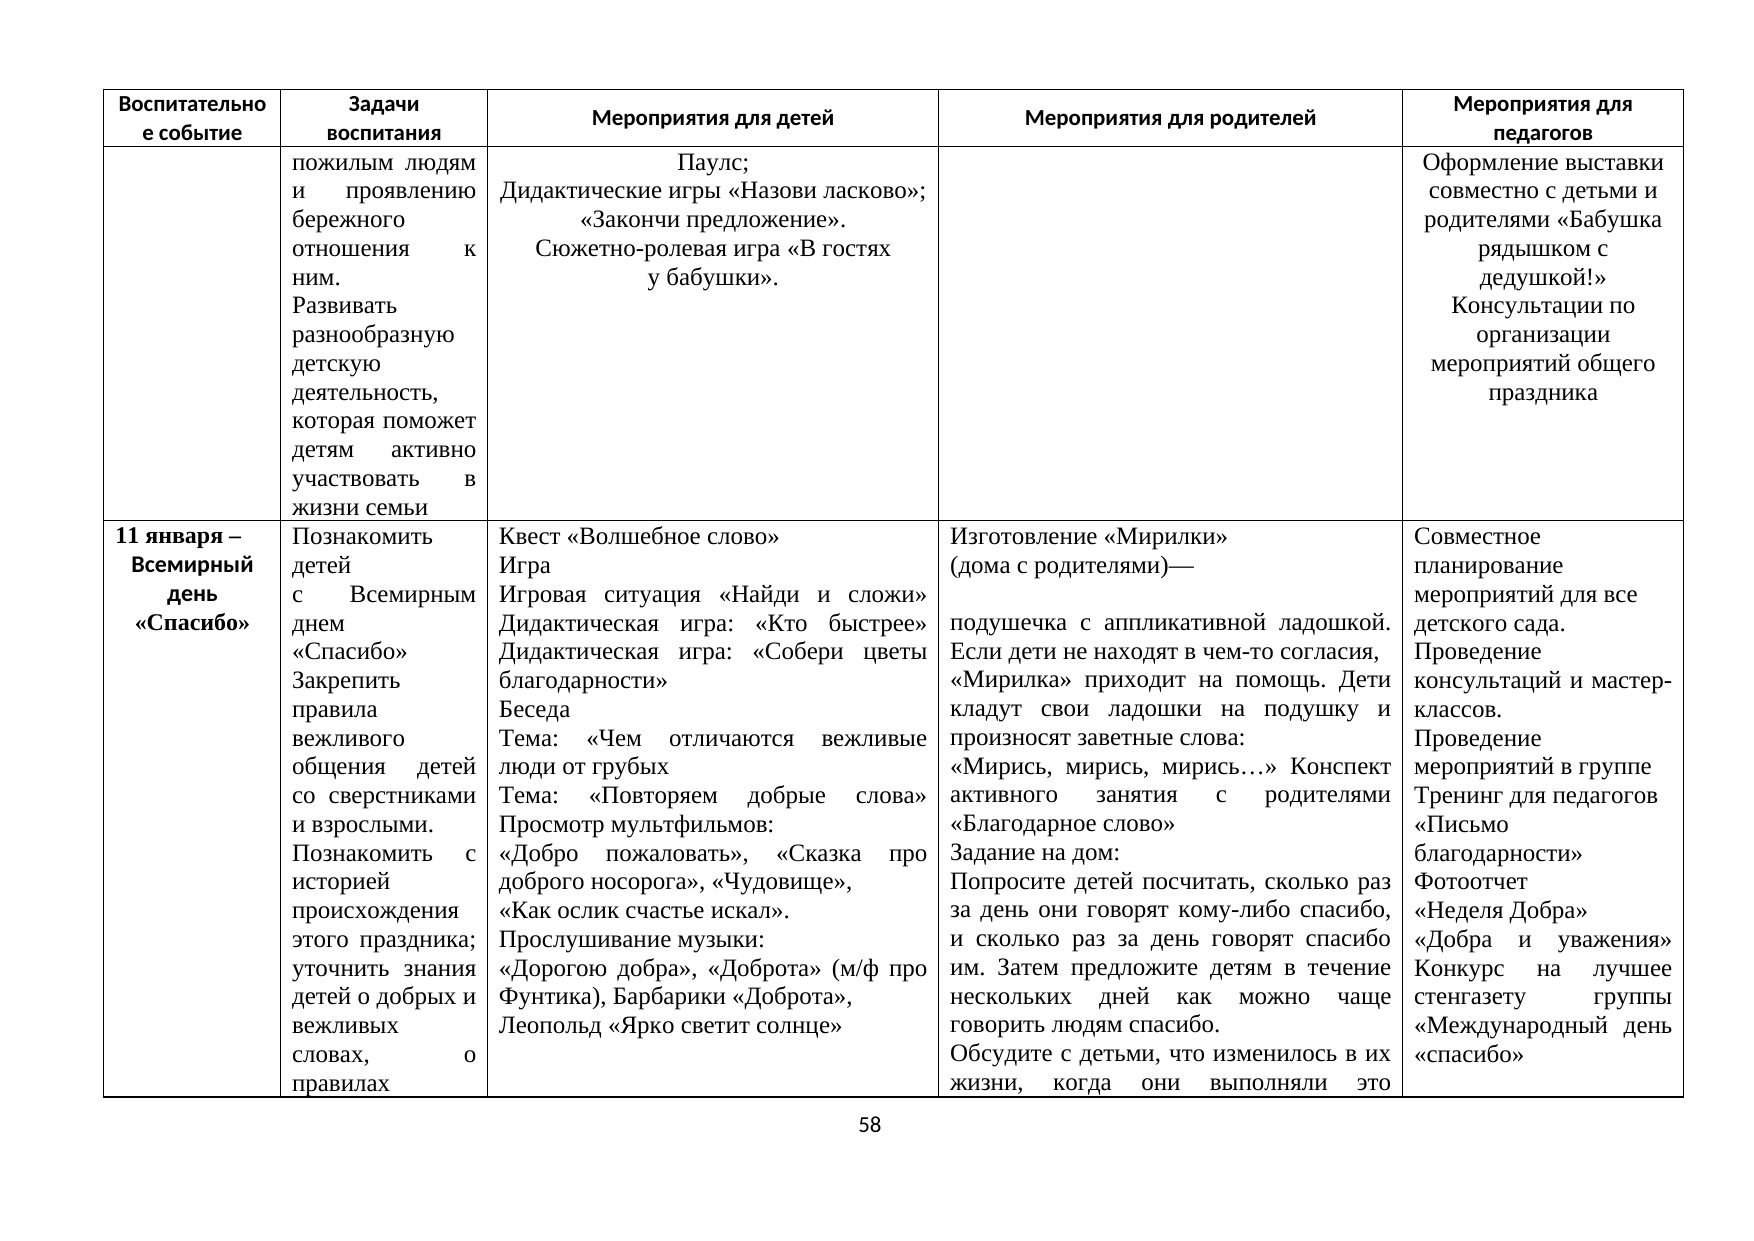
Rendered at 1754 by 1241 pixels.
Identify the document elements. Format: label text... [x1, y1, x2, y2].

table_cell 11 января – Всемирный день «Спасибо» [104, 521, 280, 1096]
table_header Мероприятия для педагогов [1403, 90, 1683, 146]
table_header Мероприятия для родителей [939, 90, 1402, 146]
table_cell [104, 147, 280, 520]
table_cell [939, 147, 1402, 520]
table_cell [281, 521, 487, 1096]
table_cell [1403, 521, 1683, 1096]
table_header Воспитательное событие [104, 90, 280, 146]
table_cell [281, 147, 487, 520]
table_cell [488, 521, 938, 1096]
table_header Мероприятия для детей [488, 90, 938, 146]
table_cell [1403, 147, 1683, 520]
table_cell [939, 521, 1402, 1096]
table_header Задачи воспитания [281, 90, 487, 146]
